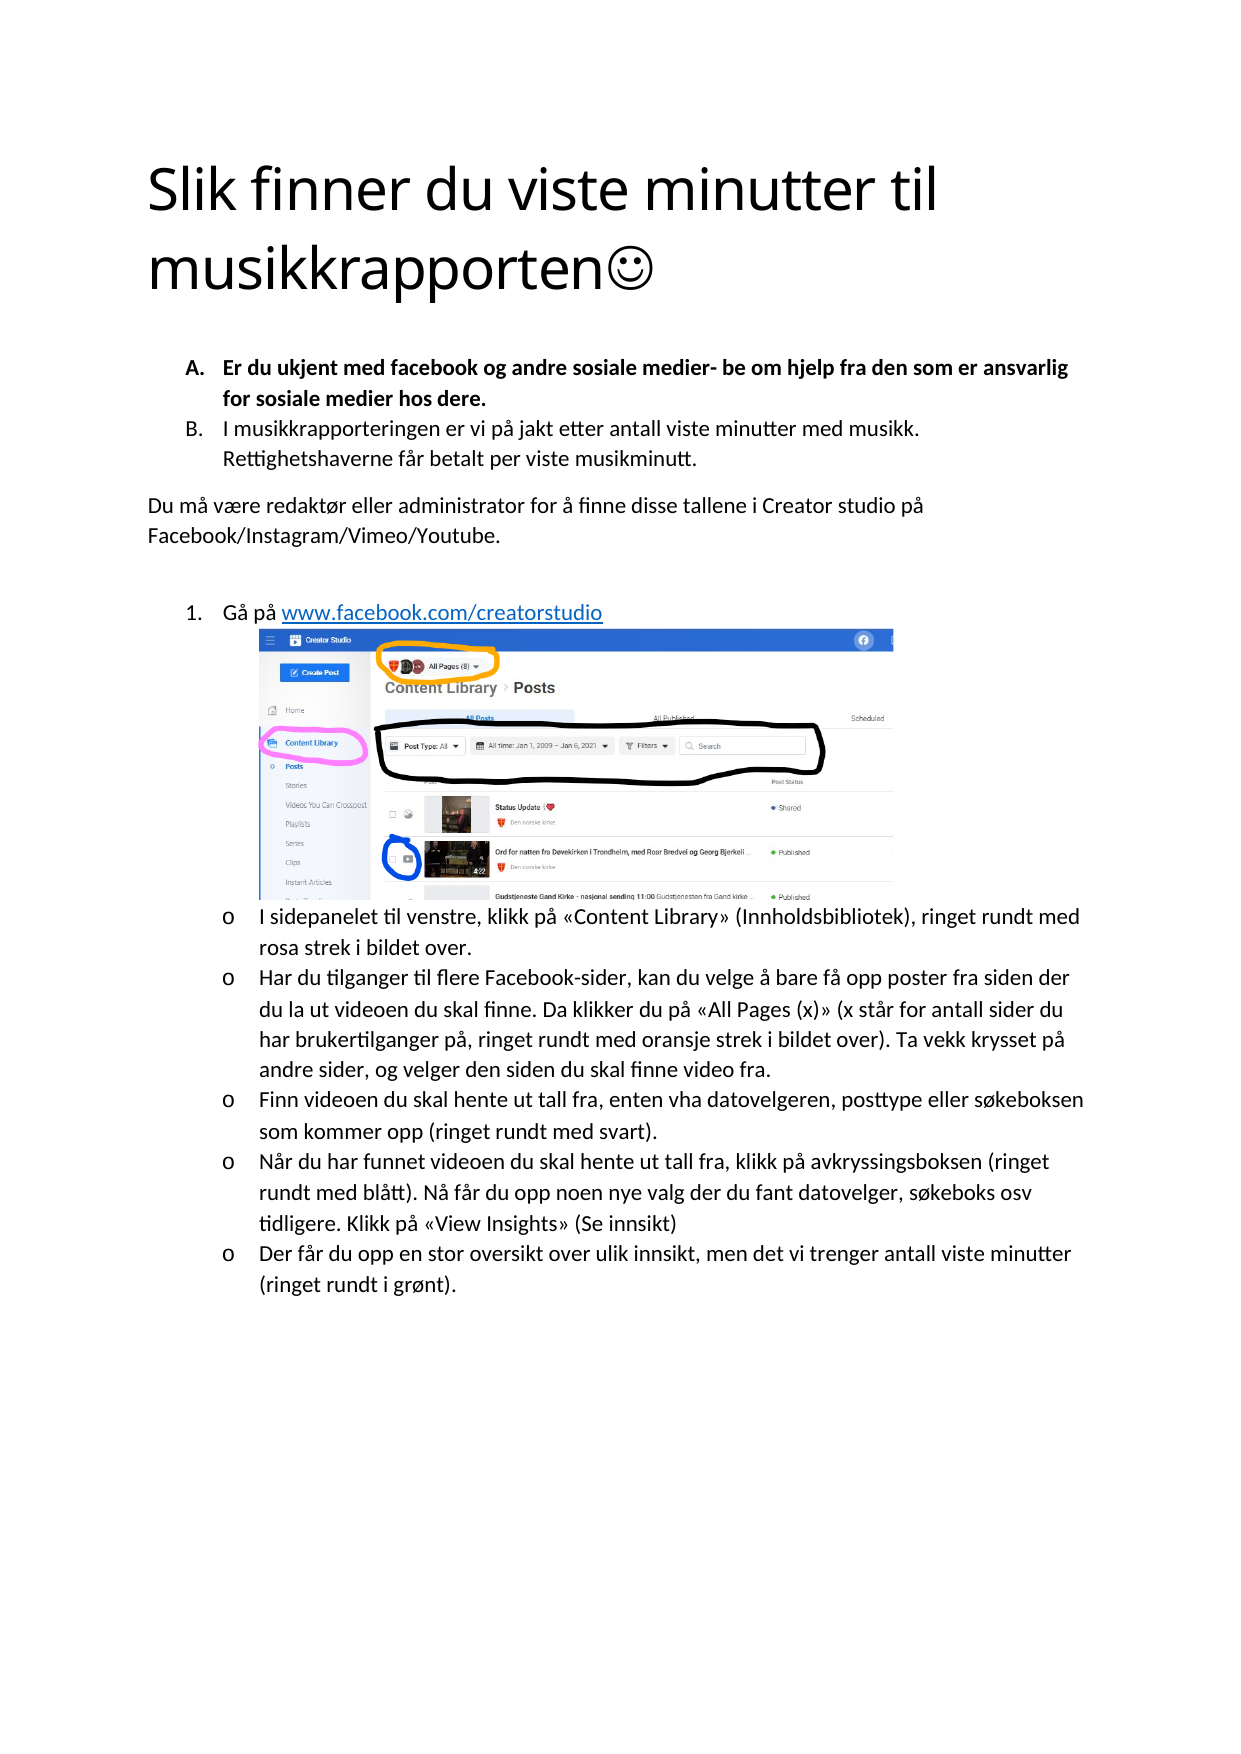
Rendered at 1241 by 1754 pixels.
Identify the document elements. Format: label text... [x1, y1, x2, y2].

text Du må være redaktør eller administrator for å finne disse tallene i Creator studio på Facebook/Instagram/Vimeo/Youtube. [148, 491, 1093, 579]
title Slik finner du viste minutter til musikkrapporten [148, 148, 1093, 307]
list Gå på www.facebook.com/creatorstudio [185, 598, 1093, 626]
list (ringet rundt i grønt). [259, 1270, 1093, 1298]
list Når du har funnet videoen du skal hente ut tall fra, klikk på avkryssingsboksen (ringet rundt med blått). Nå får du opp noen nye valg der du fant datovelger, søkeboks osv tidligere. Klikk på «View Insights» (Se innsikt) [221, 1147, 1093, 1237]
list Er du ukjent med facebook og andre sosiale medier- be om hjelp fra den som er ansvarlig for sosiale medier hos dere. [185, 353, 1093, 412]
picture [256, 628, 894, 900]
list Har du tilganger til flere Facebook-sider, kan du velge å bare få opp poster fra siden der du la ut videoen du skal finne. Da klikker du på «All Pages (x)» (x står for antall sider du har brukertilganger på, ringet rundt med oransje strek i bildet over). Ta vekk krysset på andre sider, og velger den siden du skal finne video fra. [221, 963, 1093, 1083]
list I sidepanelet til venstre, klikk på «Content Library» (Innholdsbibliotek), ringet rundt med rosa strek i bildet over. [221, 902, 1093, 961]
list Der får du opp en stor oversikt over ulik innsikt, men det vi trenger antall viste minutter [221, 1239, 1093, 1268]
list I musikkrapporteringen er vi på jakt etter antall viste minutter med musikk. Rettighetshaverne får betalt per viste musikminutt. [185, 414, 1093, 472]
list Finn videoen du skal hente ut tall fra, enten vha datovelgeren, posttype eller søkeboksen som kommer opp (ringet rundt med svart). [221, 1086, 1093, 1145]
